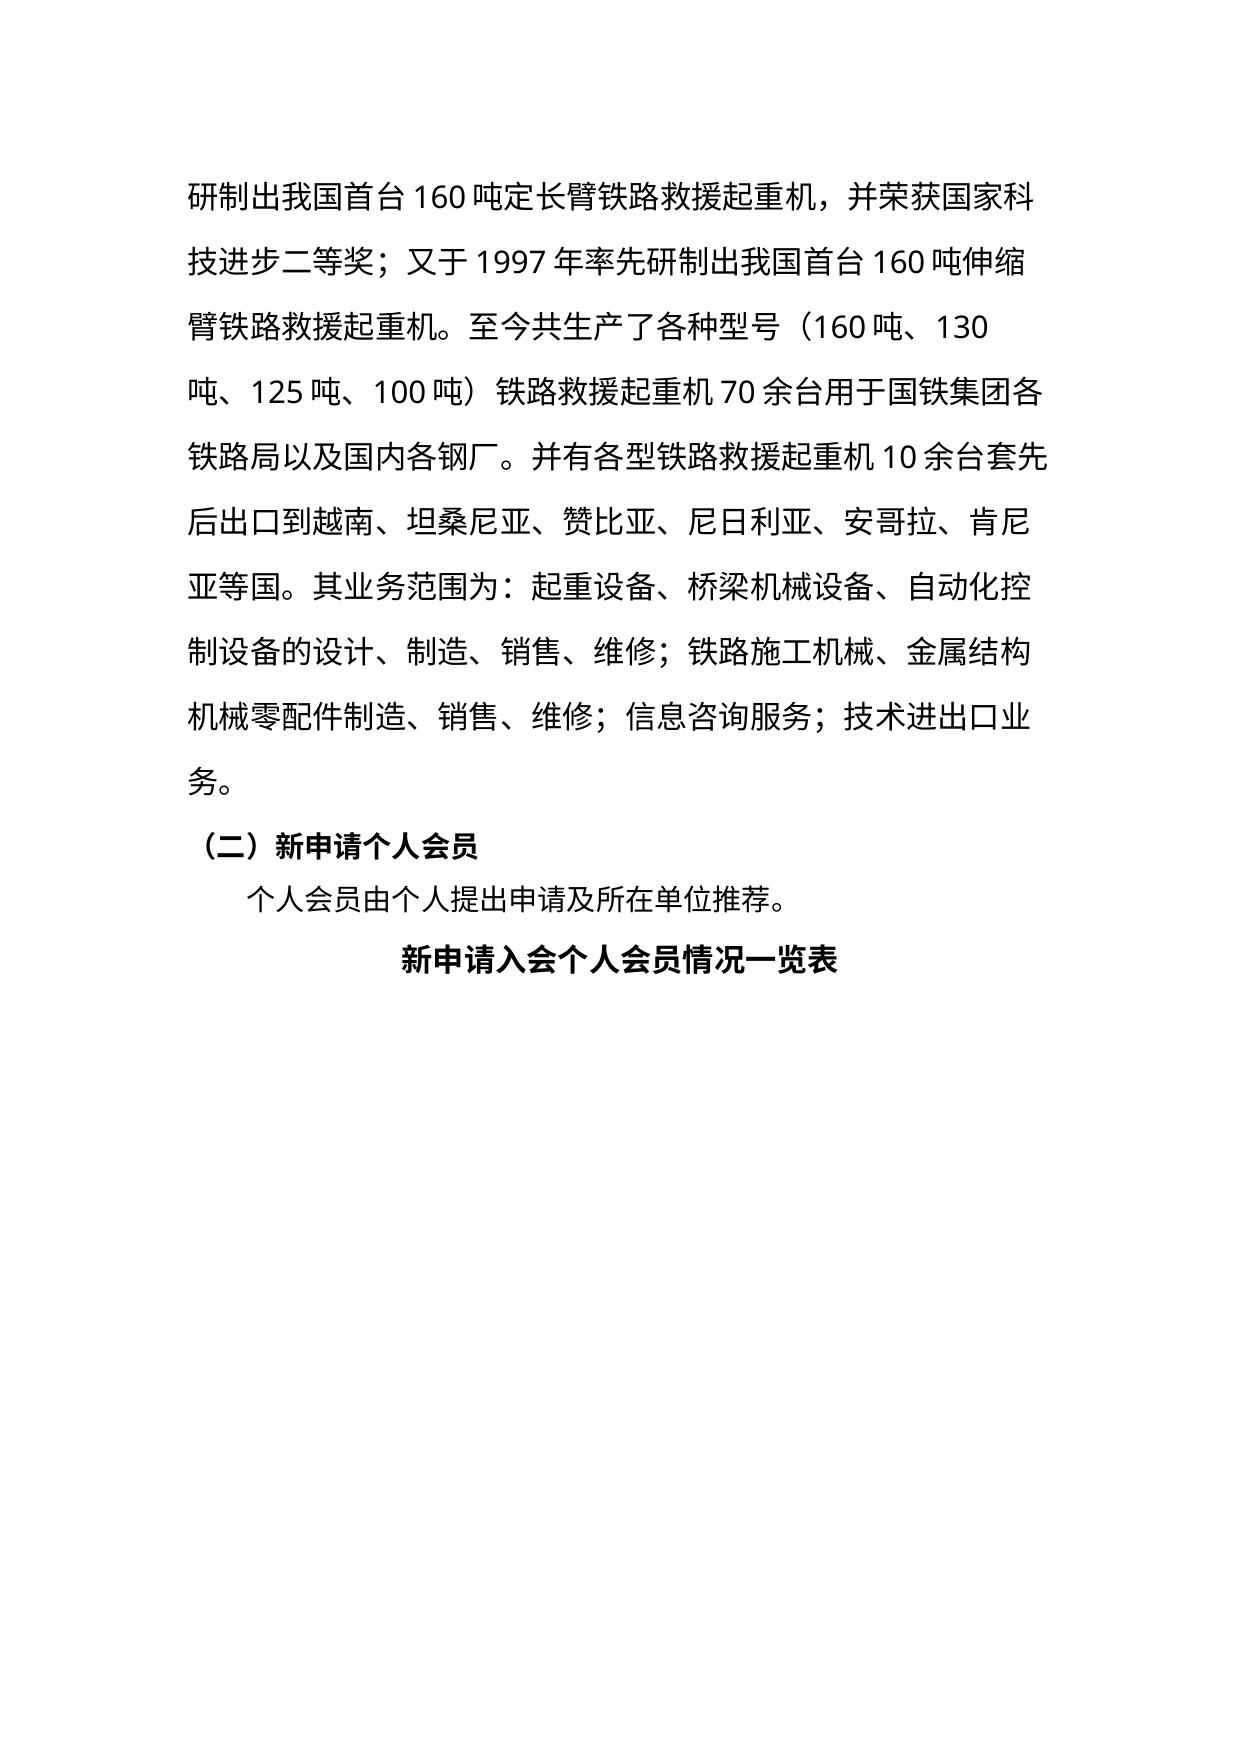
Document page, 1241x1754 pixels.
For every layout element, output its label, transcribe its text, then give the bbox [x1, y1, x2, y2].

text 个人会员由个人提出申请及所在单位推荐。 [187, 877, 1053, 919]
list （二）新申请个人会员 [187, 812, 1053, 877]
text 新申请入会个人会员情况一览表 [187, 930, 1053, 982]
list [187, 162, 1053, 812]
